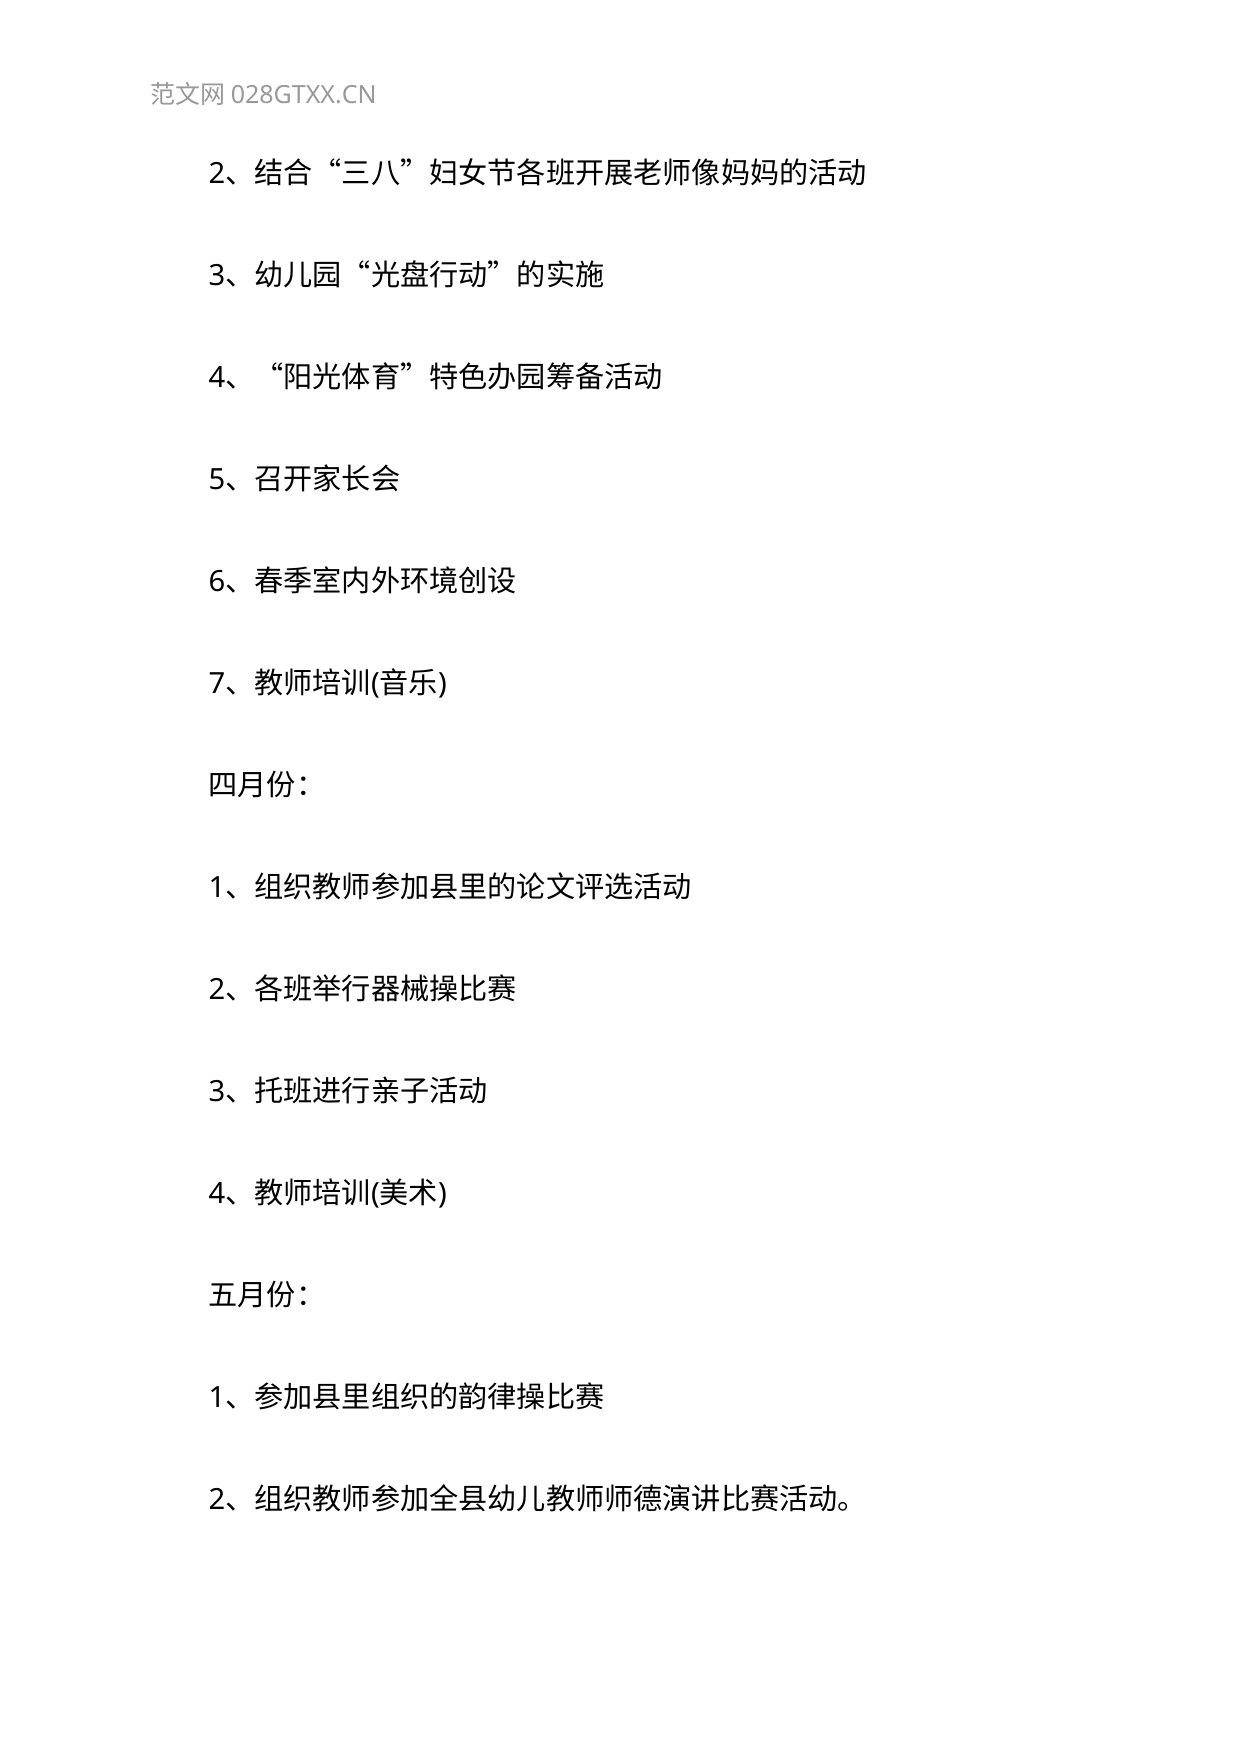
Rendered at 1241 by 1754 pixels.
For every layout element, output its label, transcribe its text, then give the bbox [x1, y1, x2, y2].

text 1、参加县里组织的韵律操比赛 [150, 1373, 1090, 1416]
text 五月份： [150, 1272, 1090, 1314]
text 5、召开家长会 [150, 456, 1090, 498]
text 2、各班举行器械操比赛 [150, 966, 1090, 1008]
text 6、春季室内外环境创设 [150, 558, 1090, 600]
text 7、教师培训(音乐) [150, 660, 1090, 702]
text 1、组织教师参加县里的论文评选活动 [150, 864, 1090, 906]
text 2、结合“三八”妇女节各班开展老师像妈妈的活动 [150, 150, 1090, 192]
text 2、组织教师参加全县幼儿教师师德演讲比赛活动。 [150, 1475, 1090, 1518]
text 4、教师培训(美术) [150, 1169, 1090, 1212]
text 4、“阳光体育”特色办园筹备活动 [150, 354, 1090, 396]
text 3、托班进行亲子活动 [150, 1068, 1090, 1110]
text 四月份： [150, 762, 1090, 804]
text 3、幼儿园“光盘行动”的实施 [150, 252, 1090, 294]
